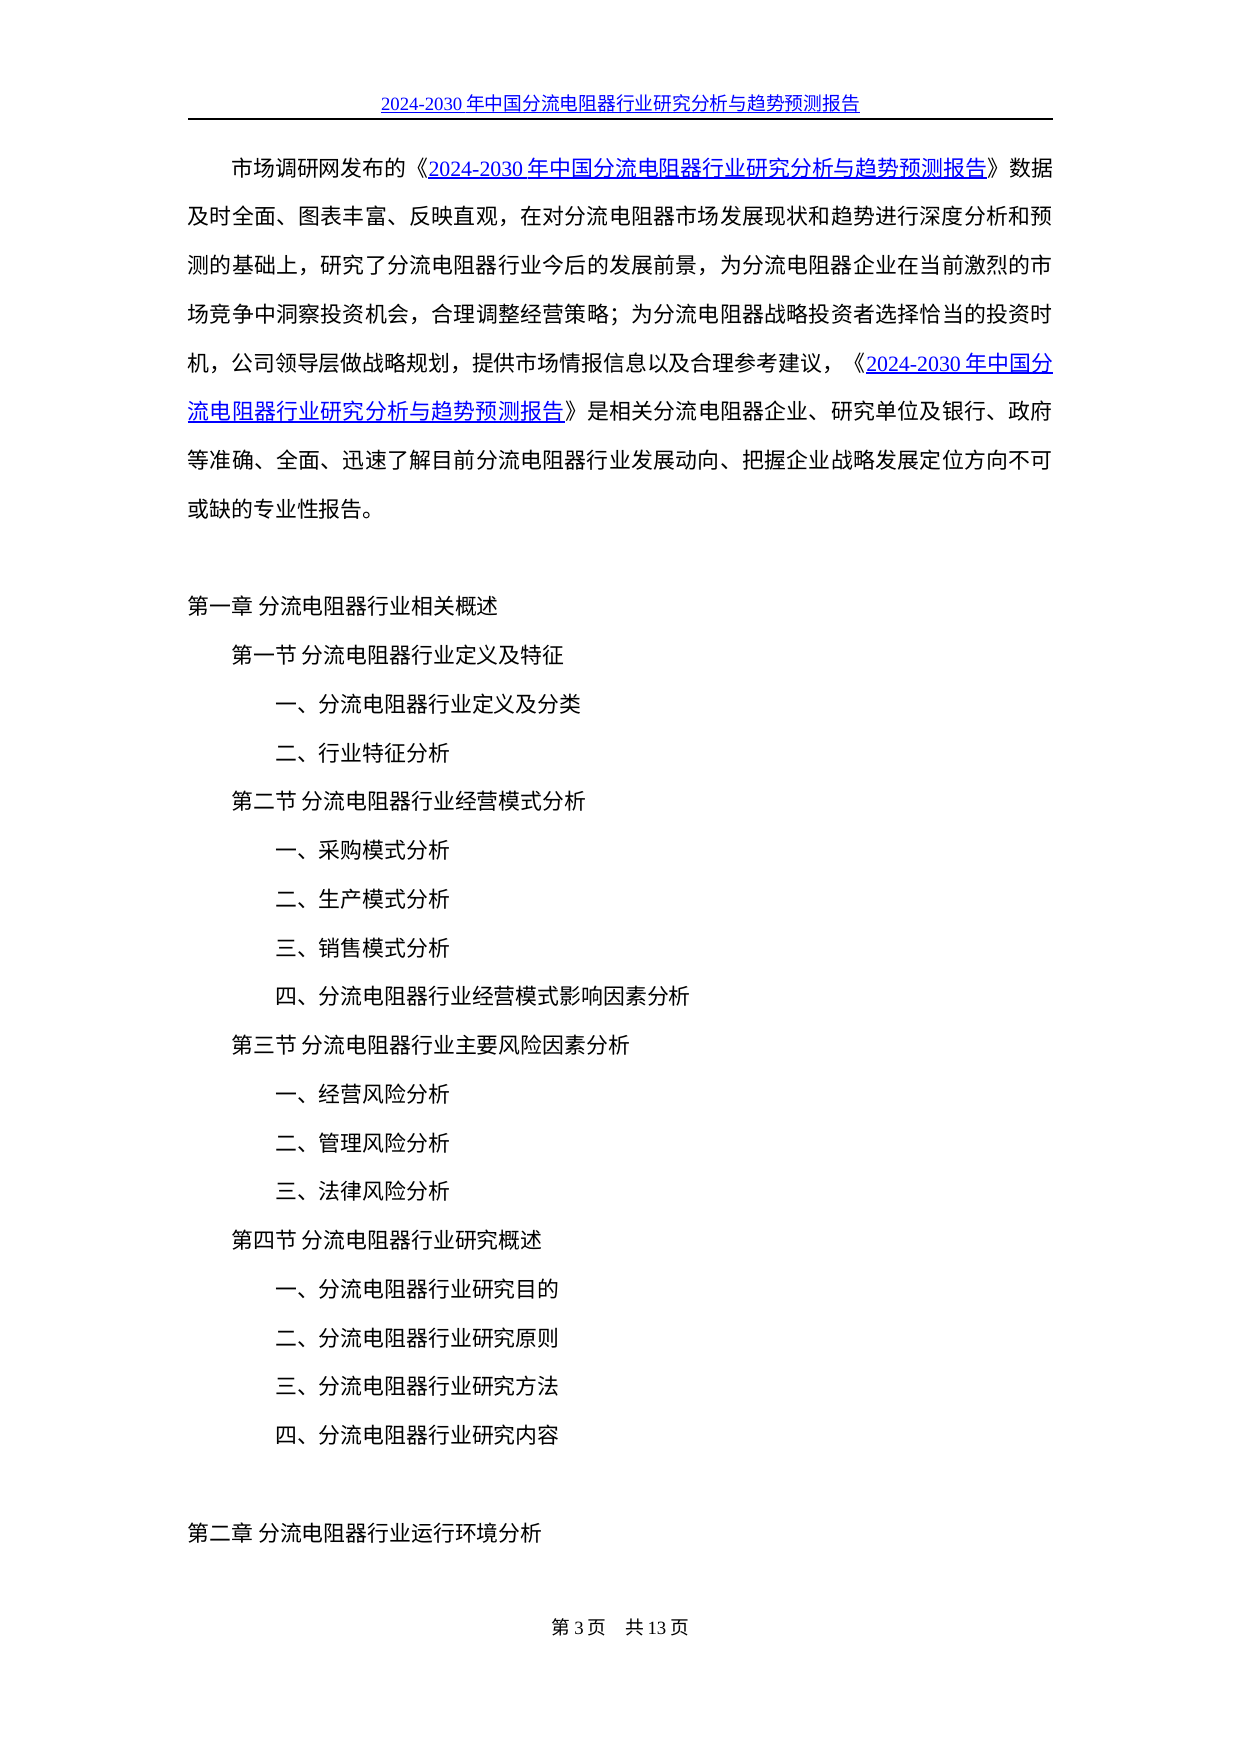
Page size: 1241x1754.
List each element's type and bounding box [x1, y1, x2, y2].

text [187, 150, 1053, 1548]
